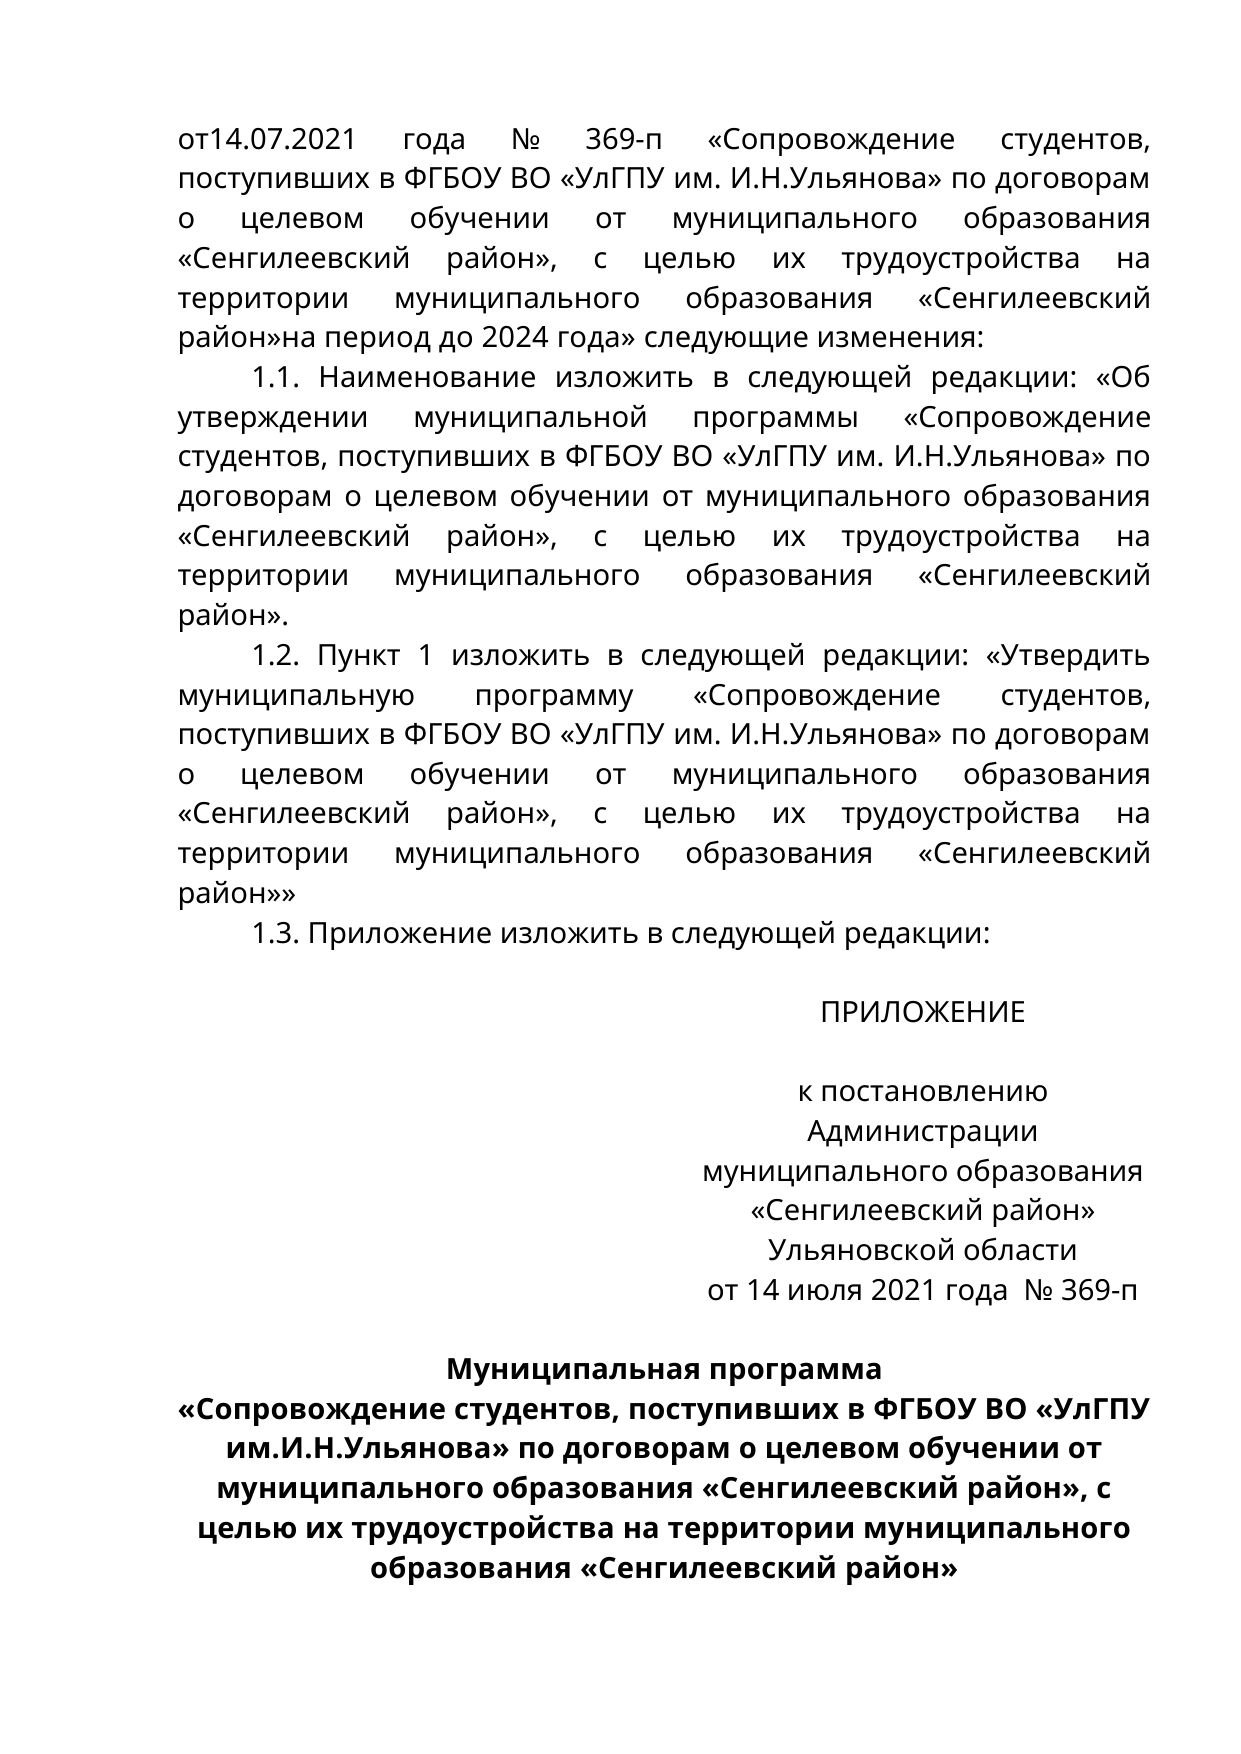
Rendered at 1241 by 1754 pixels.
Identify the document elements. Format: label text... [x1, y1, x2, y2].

text к постановлению Администрации [694, 1071, 1152, 1150]
text «Сенгилеевский район» [694, 1190, 1152, 1229]
text 1.3. Приложение изложить в следующей редакции: [177, 912, 1152, 952]
text Ульяновской области [694, 1229, 1152, 1269]
text 1.2. Пункт 1 изложить в следующей редакции: «Утвердить муниципальную программу «Сопровождение студентов, поступивших в ФГБОУ ВО «УлГПУ им. И.Н.Ульянова» по договорам о целевом обучении от муниципального образования «Сенгилеевский район», с целью их трудоустройства на территории муниципального образования «Сенгилеевский район»» [177, 634, 1152, 912]
text 1.1. Наименование изложить в следующей редакции: «Об утверждении муниципальной программы «Сопровождение студентов, поступивших в ФГБОУ ВО «УлГПУ им. И.Н.Ульянова» по договорам о целевом обучении от муниципального образования «Сенгилеевский район», с целью их трудоустройства на территории муниципального образования «Сенгилеевский район». [177, 356, 1152, 634]
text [177, 118, 1152, 356]
text Муниципальная программа [177, 1348, 1152, 1388]
text от 14 июля 2021 года № 369-п [694, 1269, 1152, 1309]
text муниципального образования [694, 1150, 1152, 1190]
text «Сопровождение студентов, поступивших в ФГБОУ ВО «УлГПУ им.И.Н.Ульянова» по договорам о целевом обучении от муниципального образования «Сенгилеевский район», с целью их трудоустройства на территории муниципального образования «Сенгилеевский район» [177, 1388, 1152, 1587]
text ПРИЛОЖЕНИЕ [694, 991, 1152, 1031]
